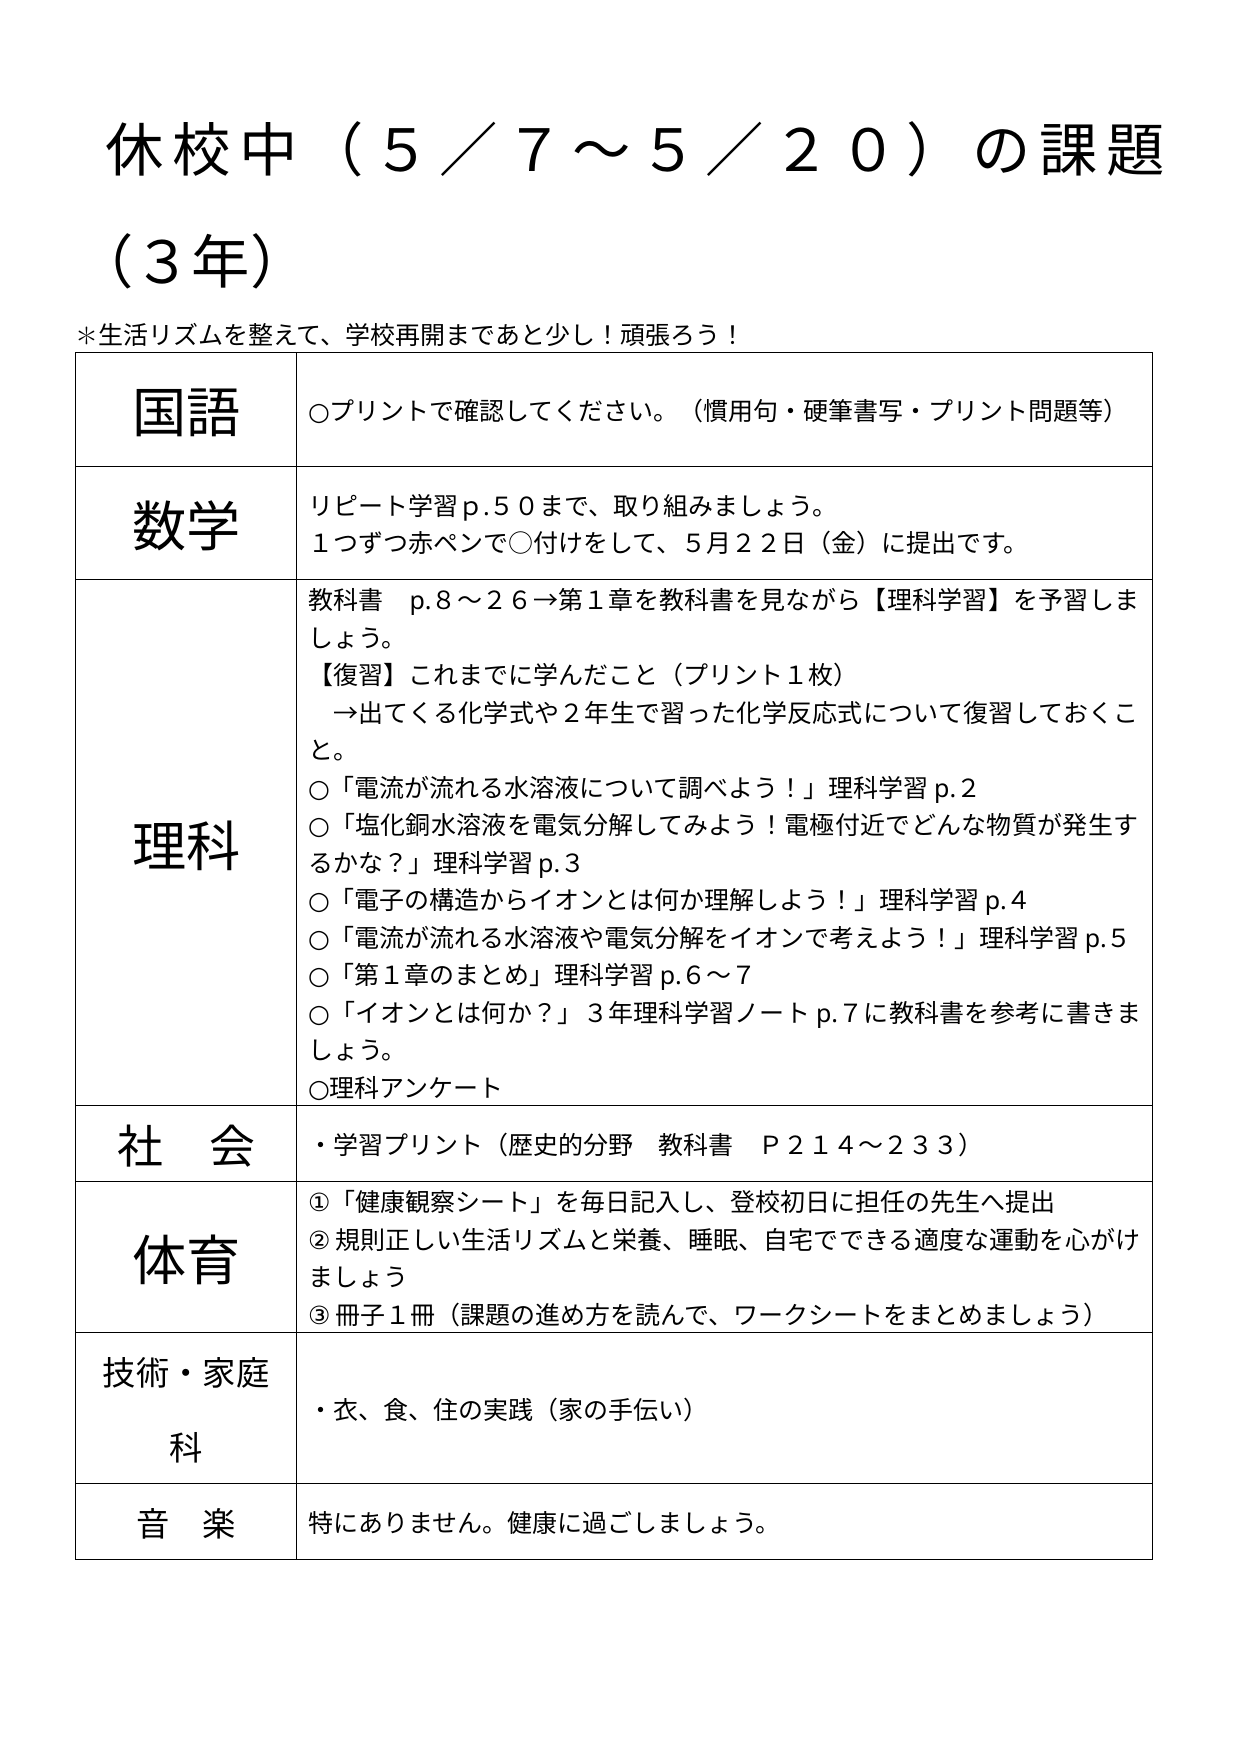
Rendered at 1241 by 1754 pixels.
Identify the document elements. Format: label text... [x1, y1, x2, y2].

table_cell ・衣、食、住の実践（家の手伝い） [297, 1333, 1152, 1483]
table_header ○プリントで確認してください。（慣用句・硬筆書写・プリント問題等） [297, 353, 1152, 466]
table_cell ・学習プリント（歴史的分野 教科書 Ｐ２１４～２３３） [297, 1106, 1152, 1181]
table_cell 特にありません。健康に過ごしましょう。 [297, 1484, 1152, 1559]
table_cell 技術・家庭科 [76, 1333, 296, 1483]
table_cell 社 会 [76, 1106, 296, 1181]
table_cell 理科 [76, 580, 296, 1105]
table_cell 体育 [76, 1182, 296, 1332]
table_cell 数学 [76, 467, 296, 579]
text 休校中（５／７～５／２０）の課題 （３年） [75, 89, 1165, 314]
table_cell 教科書 p.８～２６→第１章を教科書を見ながら【理科学習】を予習しましょう。 【復習】これまでに学んだこと（プリント１枚） →出てくる化学式や２年生で習った化学反応式について復習しておくこと。 ○「電流が流れる水溶液について調べよう！」理科学習p.２ ○「塩化銅水溶液を電気分解してみよう！電極付近でどんな物質が発生するかな？」理科学習p.３ ○「電子の構造からイオンとは何か理解しよう！」理科学習p.４ ○「電流が流れる水溶液や電気分解をイオンで考えよう！」理科学習p.５ ○「第１章のまとめ」理科学習p.６～７ ○「イオンとは何か？」３年理科学習ノートp.７に教科書を参考に書きましょう。 ○理科アンケート [297, 580, 1152, 1105]
table_cell リピート学習ｐ.５０まで、取り組みましょう。 １つずつ赤ペンで○付けをして、５月２２日（金）に提出です。 [297, 467, 1152, 579]
table_header 国語 [76, 353, 296, 466]
table_cell 音 楽 [76, 1484, 296, 1559]
table_cell ①「健康観察シート」を毎日記入し、登校初日に担任の先生へ提出 ②規則正しい生活リズムと栄養、睡眠、自宅でできる適度な運動を心がけましょう ③冊子１冊（課題の進め方を読んで、ワークシートをまとめましょう） [297, 1182, 1152, 1332]
text ＊生活リズムを整えて、学校再開まであと少し！頑張ろう！ [75, 314, 1165, 352]
